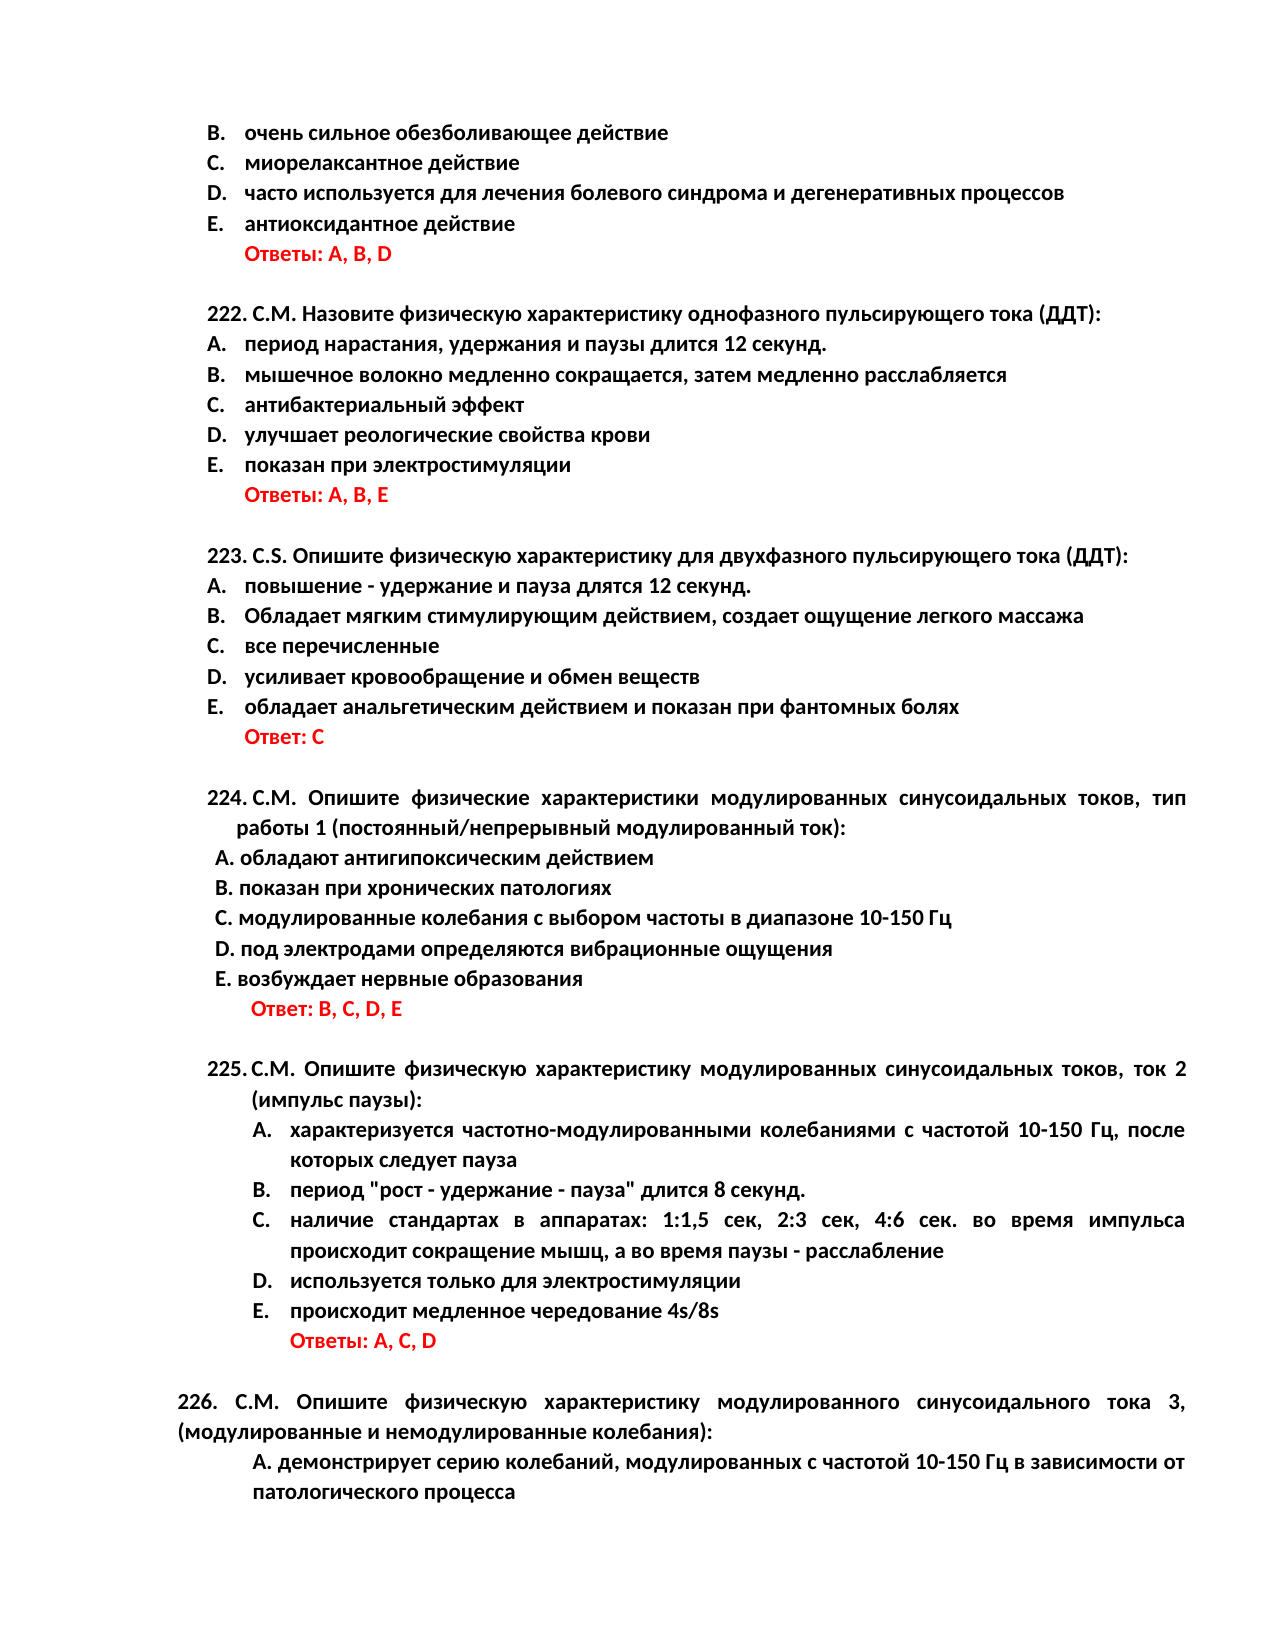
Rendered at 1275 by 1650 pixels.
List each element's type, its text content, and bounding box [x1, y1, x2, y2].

list обладает анальгетическим действием и показан при фантомных болях [207, 692, 1186, 720]
list C.М. Назовите физическую характеристику однофазного пульсирующего тока (ДДТ): [207, 299, 1186, 327]
list А. демонстрирует серию колебаний, модулированных с частотой 10-150 Гц в зависимости от патологического процесса [252, 1447, 1186, 1506]
list часто используется для лечения болевого синдрома и дегенеративных процессов [207, 178, 1186, 207]
list повышение - удержание и пауза длятся 12 секунд. [207, 571, 1186, 599]
text C. модулированные колебания с выбором частоты в диапазоне 10-150 Гц [215, 903, 1186, 932]
list C.S. Опишите физическую характеристику для двухфазного пульсирующего тока (ДДТ): [207, 541, 1186, 569]
list мышечное волокно медленно сокращается, затем медленно расслабляется [207, 360, 1186, 388]
list антибактериальный эффект [207, 390, 1186, 418]
text A. обладают антигипоксическим действием [215, 843, 1186, 871]
list улучшает реологические свойства крови [207, 420, 1186, 448]
list усиливает кровообращение и обмен веществ [207, 662, 1186, 690]
list Ответ: C [244, 722, 1186, 750]
text Ответ: B, C, D, E [215, 994, 1186, 1022]
list используется только для электростимуляции [252, 1266, 1186, 1294]
list C.М. Опишите физическую характеристику модулированных синусоидальных токов, ток 2 (импульс паузы): [207, 1054, 1186, 1113]
list миорелаксантное действие [207, 148, 1186, 176]
list показан при электростимуляции [207, 450, 1186, 478]
text B. показан при хронических патологиях [215, 873, 1186, 901]
list Ответы: A, B, E [244, 481, 1186, 509]
list очень сильное обезболивающее действие [207, 118, 1186, 146]
list все перечисленные [207, 632, 1186, 660]
list антиоксидантное действие [207, 209, 1186, 237]
list Обладает мягким стимулирующим действием, создает ощущение легкого массажа [207, 601, 1186, 629]
list период "рост - удержание - пауза" длится 8 секунд. [252, 1175, 1186, 1203]
list характеризуется частотно-модулированными колебаниями с частотой 10-150 Гц, после которых следует пауза [252, 1115, 1186, 1173]
list Ответы: A, C, D [290, 1326, 1186, 1354]
list период нарастания, удержания и паузы длится 12 секунд. [207, 329, 1186, 358]
list наличие стандартах в аппаратах: 1:1,5 сек, 2:3 сек, 4:6 сек. во время импульса происходит сокращение мышц, а во время паузы - расслабление [252, 1206, 1186, 1264]
text E. возбуждает нервные образования [215, 964, 1186, 992]
text 226. C.М. Опишите физическую характеристику модулированного синусоидального тока 3, (модулированные и немодулированные колебания): [177, 1387, 1186, 1445]
list Ответы: A, B, D [244, 239, 1186, 267]
list происходит медленное чередование 4s/8s [252, 1296, 1186, 1324]
text D. под электродами определяются вибрационные ощущения [215, 934, 1186, 962]
list C.M. Опишите физические характеристики модулированных синусоидальных токов, тип работы 1 (постоянный/непрерывный модулированный ток): [207, 783, 1186, 841]
